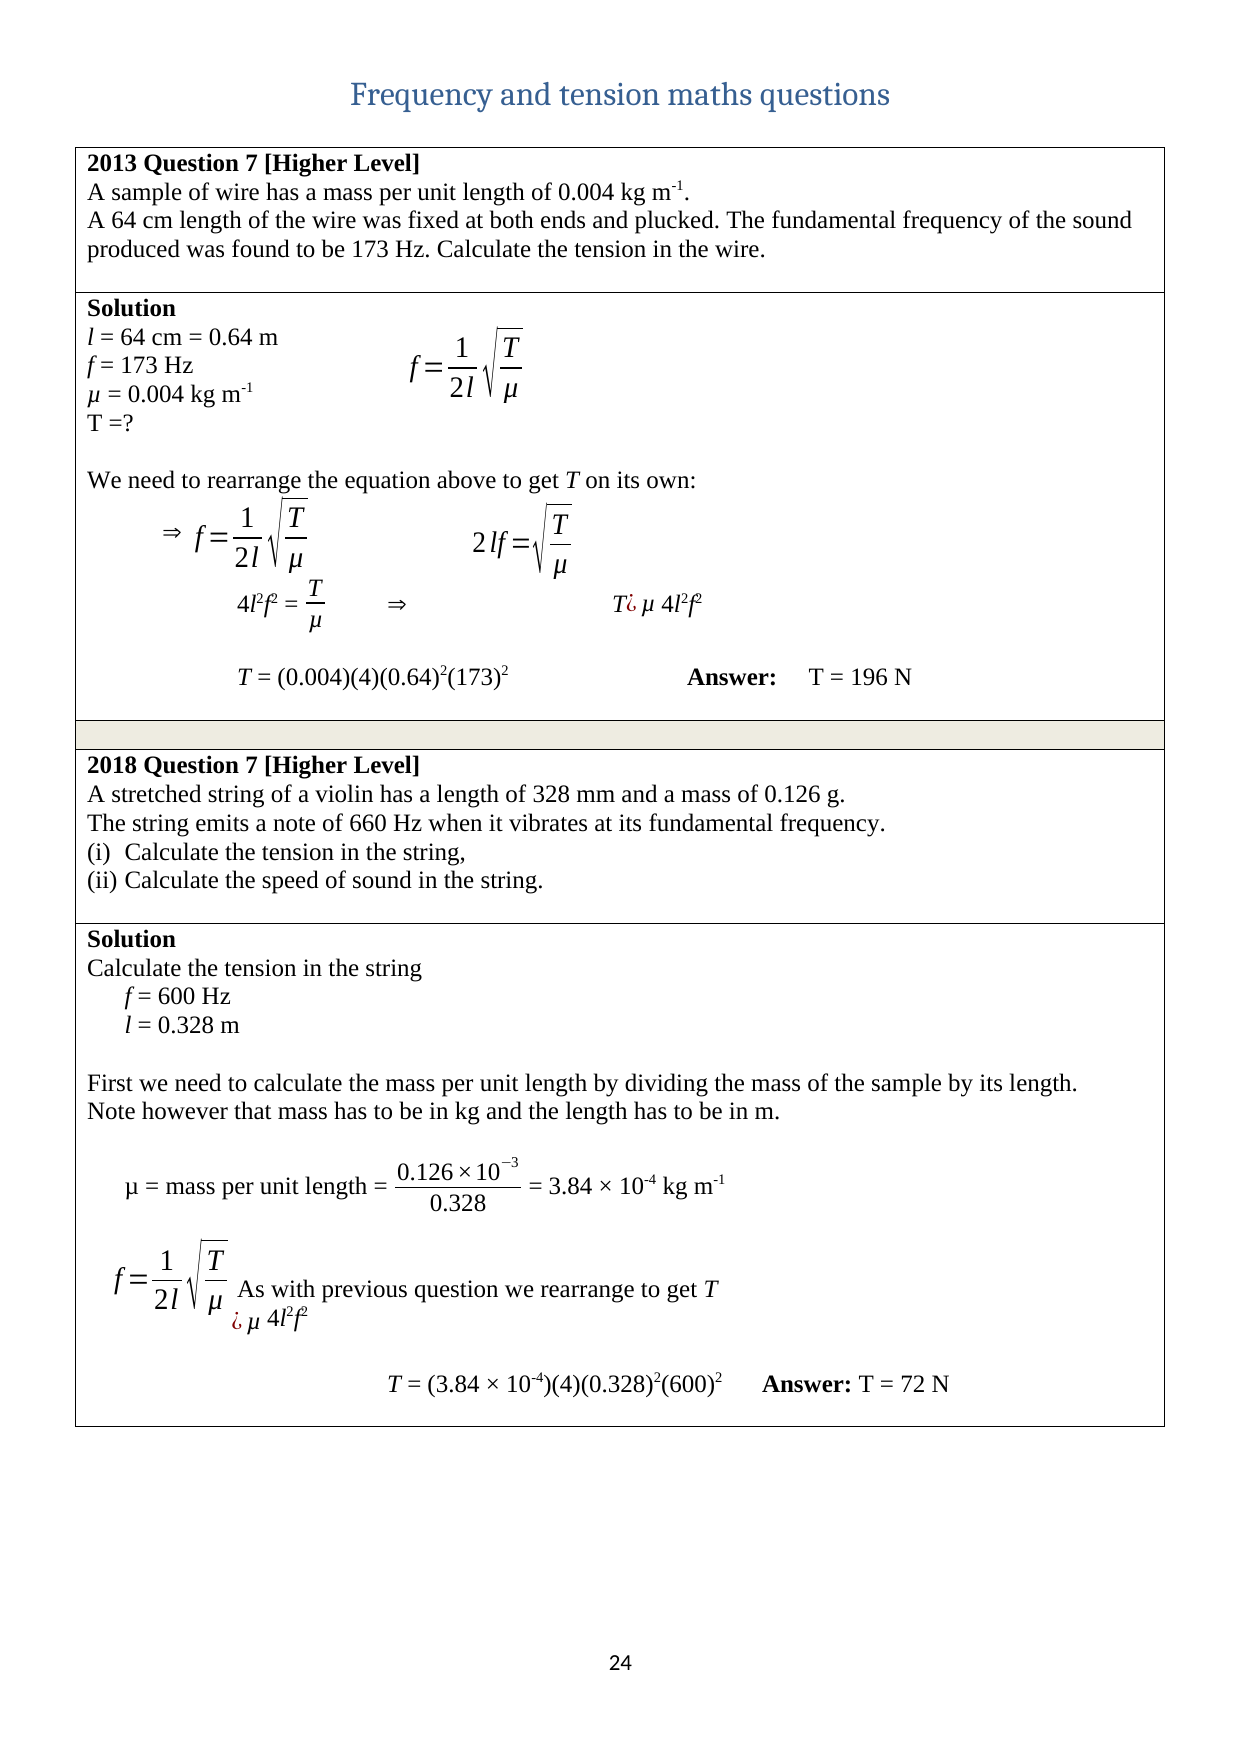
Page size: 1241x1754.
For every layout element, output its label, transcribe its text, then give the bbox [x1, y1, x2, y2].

table_header 2013 Question 7 [Higher Level] A sample of wire has a mass per unit length of 0.004 kg m-1. A 64 cm length of the wire was fixed at both ends and plucked. The fundamental frequency of the sound produced was found to be 173 Hz. Calculate the tension in the wire. [76, 148, 1164, 292]
table_cell Solution l = 64 cm = 0.64 m f = 173 Hz µ = 0.004 kg m-1 T =? We need to rearrange the equation above to get T on its own:  4l2f2 =  T 4l2f2 T = (0.004)(4)(0.64)2(173)2 Answer: T = 196 N [76, 293, 1164, 719]
subtitle Frequency and tension maths questions [75, 75, 1165, 113]
table_cell Solution Calculate the tension in the string f = 600 Hz l = 0.328 m First we need to calculate the mass per unit length by dividing the mass of the sample by its length. Note however that mass has to be in kg and the length has to be in m. µ = mass per unit length = = 3.84 × 10-4 kg m-1 As with previous question we rearrange to get T 4l2f2 T = (3.84 × 10-4)(4)(0.328)2(600)2 Answer: T = 72 N [76, 924, 1164, 1426]
table_cell [76, 721, 1164, 749]
table_cell 2018 Question 7 [Higher Level] A stretched string of a violin has a length of 328 mm and a mass of 0.126 g. The string emits a note of 660 Hz when it vibrates at its fundamental frequency. Calculate the tension in the string, Calculate the speed of sound in the string. [76, 750, 1164, 923]
